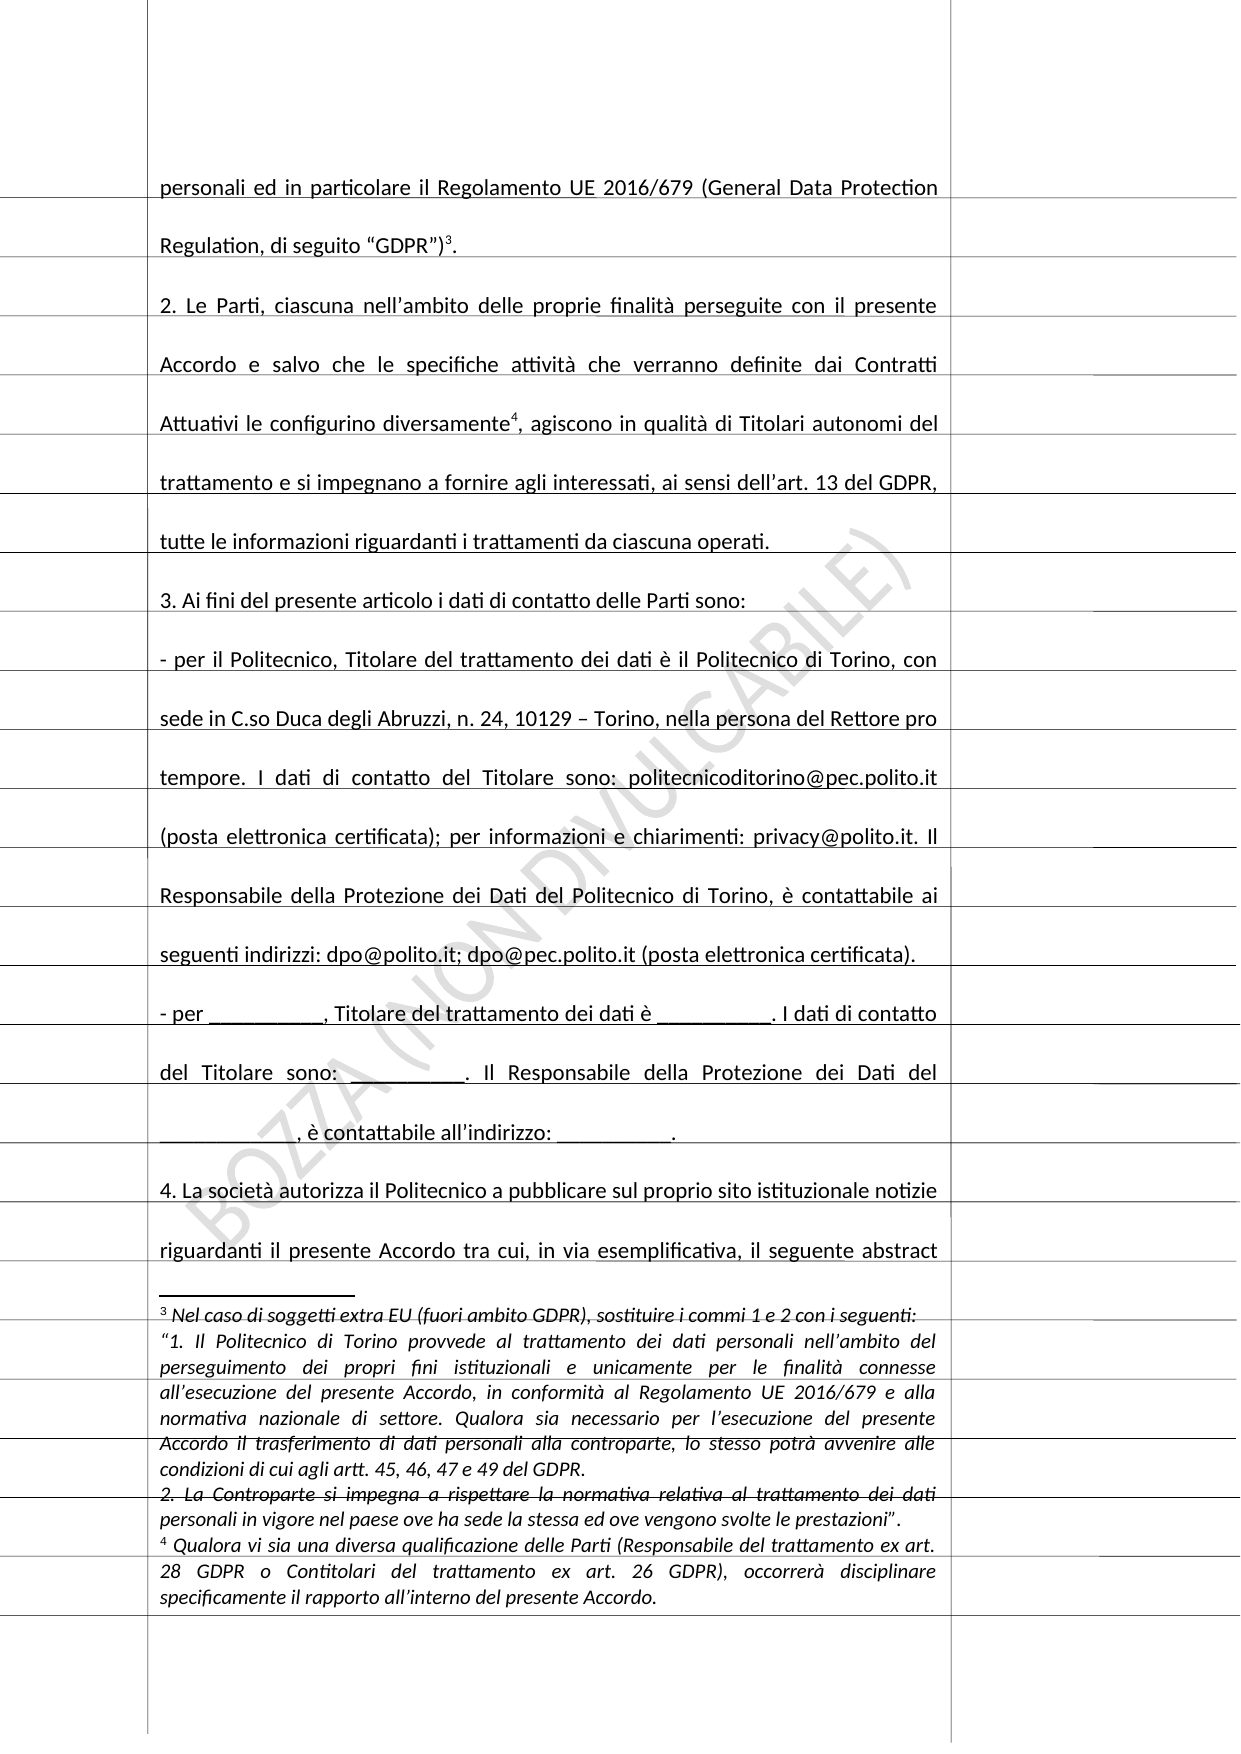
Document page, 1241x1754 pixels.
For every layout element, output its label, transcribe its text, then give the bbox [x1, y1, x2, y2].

text 3. Ai fini del presente articolo i dati di contatto delle Parti sono: [159, 561, 939, 620]
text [159, 1152, 939, 1270]
text - per il Politecnico, Titolare del trattamento dei dati è il Politecnico di Torino, con sede in C.so Duca degli Abruzzi, n. 24, 10129 – Torino, nella persona del Rettore pro tempore. I dati di contatto del Titolare sono: politecnicoditorino@pec.polito.it (posta elettronica certificata); per informazioni e chiarimenti: privacy@polito.it. Il Responsabile della Protezione dei Dati del Politecnico di Torino, è contattabile ai seguenti indirizzi: dpo@polito.it; dpo@pec.polito.it (posta elettronica certificata). [159, 620, 939, 974]
text - per __________, Titolare del trattamento dei dati è __________. I dati di contatto del Titolare sono: __________. Il Responsabile della Protezione dei Dati del ____________, è contattabile all’indirizzo: __________. [159, 974, 939, 1152]
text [159, 148, 939, 266]
text 2. Le Parti, ciascuna nell’ambito delle proprie finalità perseguite con il presente Accordo e salvo che le specifiche attività che verranno definite dai Contratti Attuativi le configurino diversamente, agiscono in qualità di Titolari autonomi del trattamento e si impegnano a fornire agli interessati, ai sensi dell’art. 13 del GDPR, tutte le informazioni riguardanti i trattamenti da ciascuna operati. [159, 266, 939, 561]
